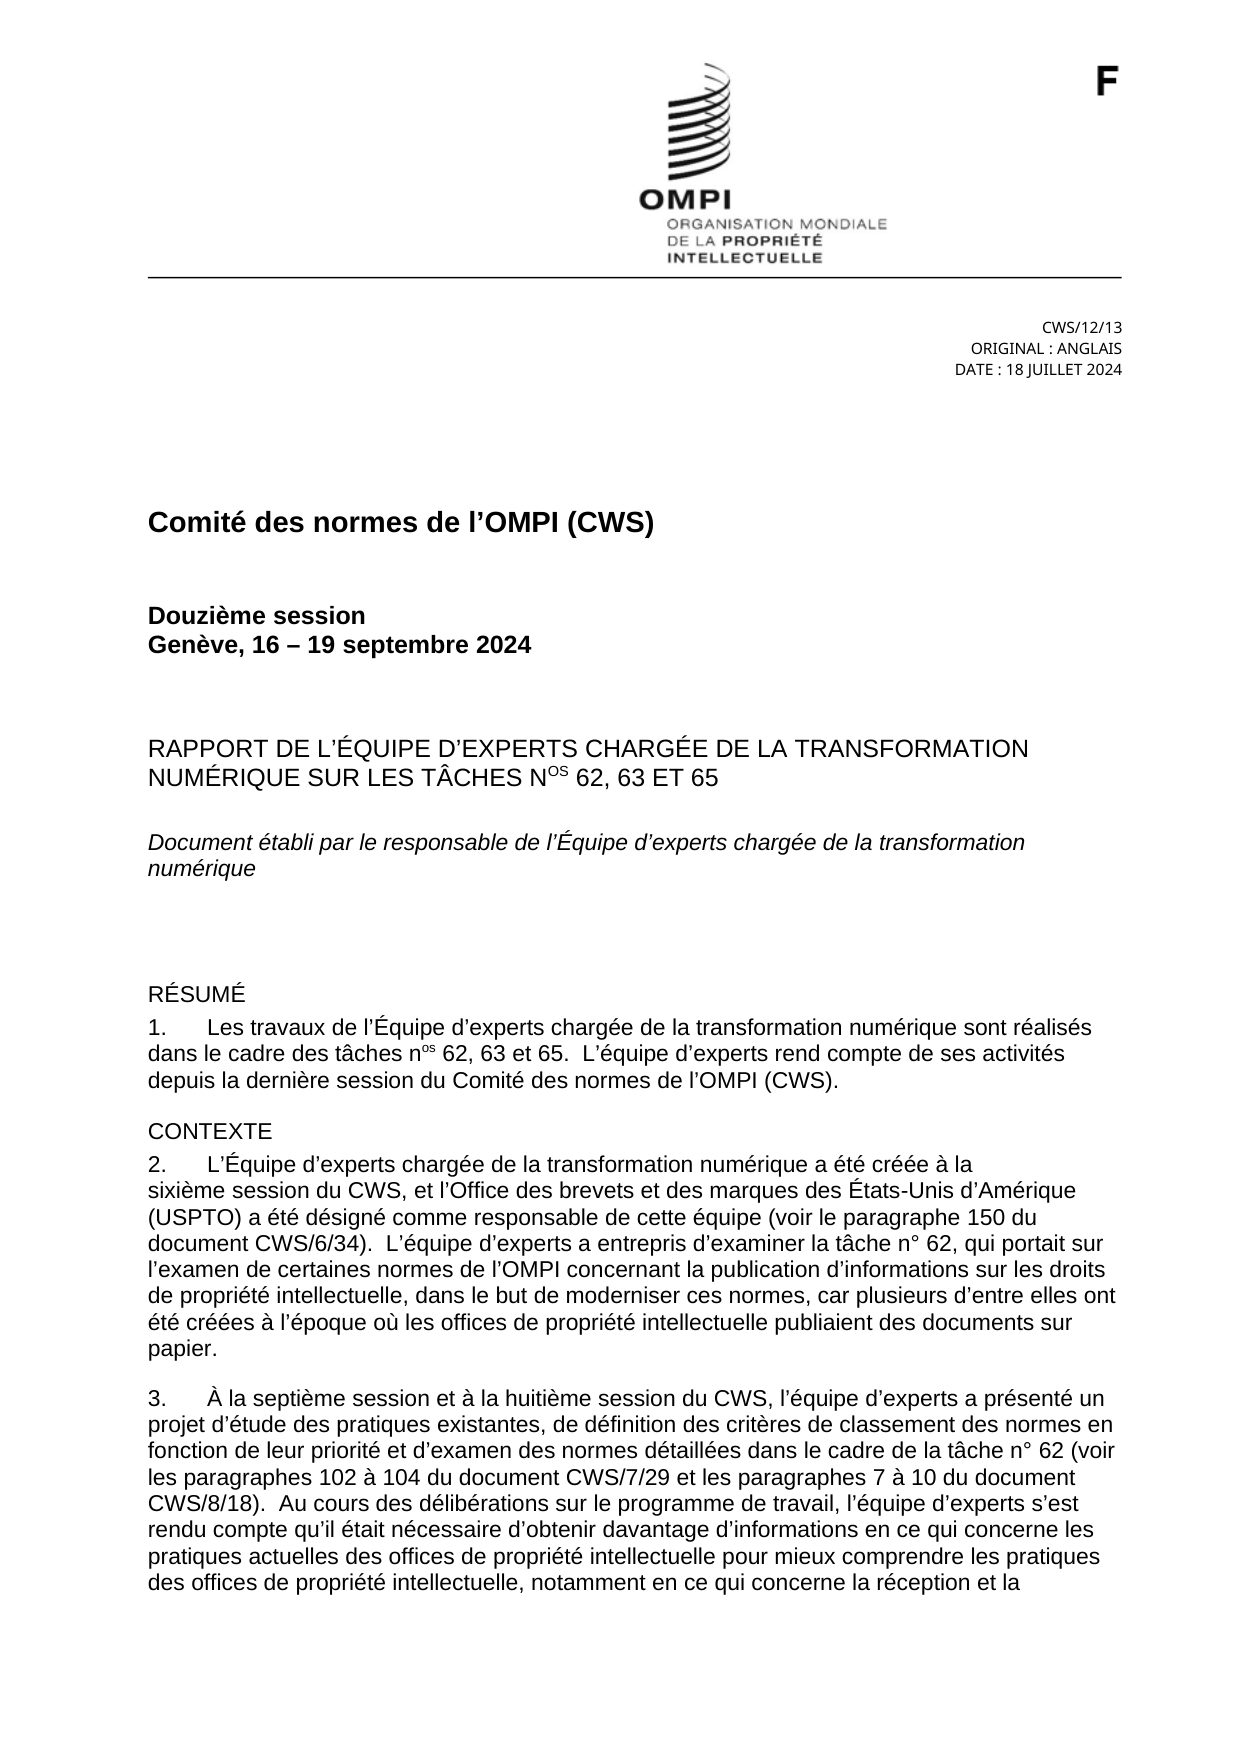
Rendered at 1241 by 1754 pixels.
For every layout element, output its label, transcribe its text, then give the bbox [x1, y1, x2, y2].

text L’Équipe d’experts chargée de la transformation numérique a été créée à la sixième session du CWS, et l’Office des brevets et des marques des États-Unis d’Amérique (USPTO) a été désigné comme responsable de cette équipe (voir le paragraphe 150 du document CWS/6/34). L’équipe d’experts a entrepris d’examiner la tâche n° 62, qui portait sur l’examen de certaines normes de l’OMPI concernant la publication d’informations sur les droits de propriété intellectuelle, dans le but de moderniser ces normes, car plusieurs d’entre elles ont été créées à l’époque où les offices de propriété intellectuelle publiaient des documents sur papier. [148, 1151, 1122, 1362]
text Original : anglais [148, 338, 1122, 359]
picture [638, 59, 1123, 278]
text Document établi par le responsable de l’Équipe d’experts chargée de la transformation numérique [148, 829, 1122, 881]
subtitle Contexte [148, 1118, 1122, 1144]
subtitle Résumé [148, 981, 1122, 1008]
text Les travaux de l’Équipe d’experts chargée de la transformation numérique sont réalisés dans le cadre des tâches nos 62, 63 et 65. L’équipe d’experts rend compte de ses activités depuis la dernière session du Comité des normes de l’OMPI (CWS). [148, 1014, 1122, 1093]
text CWS/12/13 [148, 316, 1122, 338]
text date : 18 juillet 2024 [148, 359, 1122, 380]
text Genève, 16 – 19 septembre 2024 [148, 630, 1122, 659]
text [148, 1384, 1122, 1595]
text Douzième session [148, 601, 1122, 630]
text Rapport de l’équipe d’experts chargée de la transformation numérique sur les tâches nos 62, 63 et 65 [148, 734, 1122, 791]
text Comité des normes de l’OMPI (CWS) [148, 505, 1122, 539]
